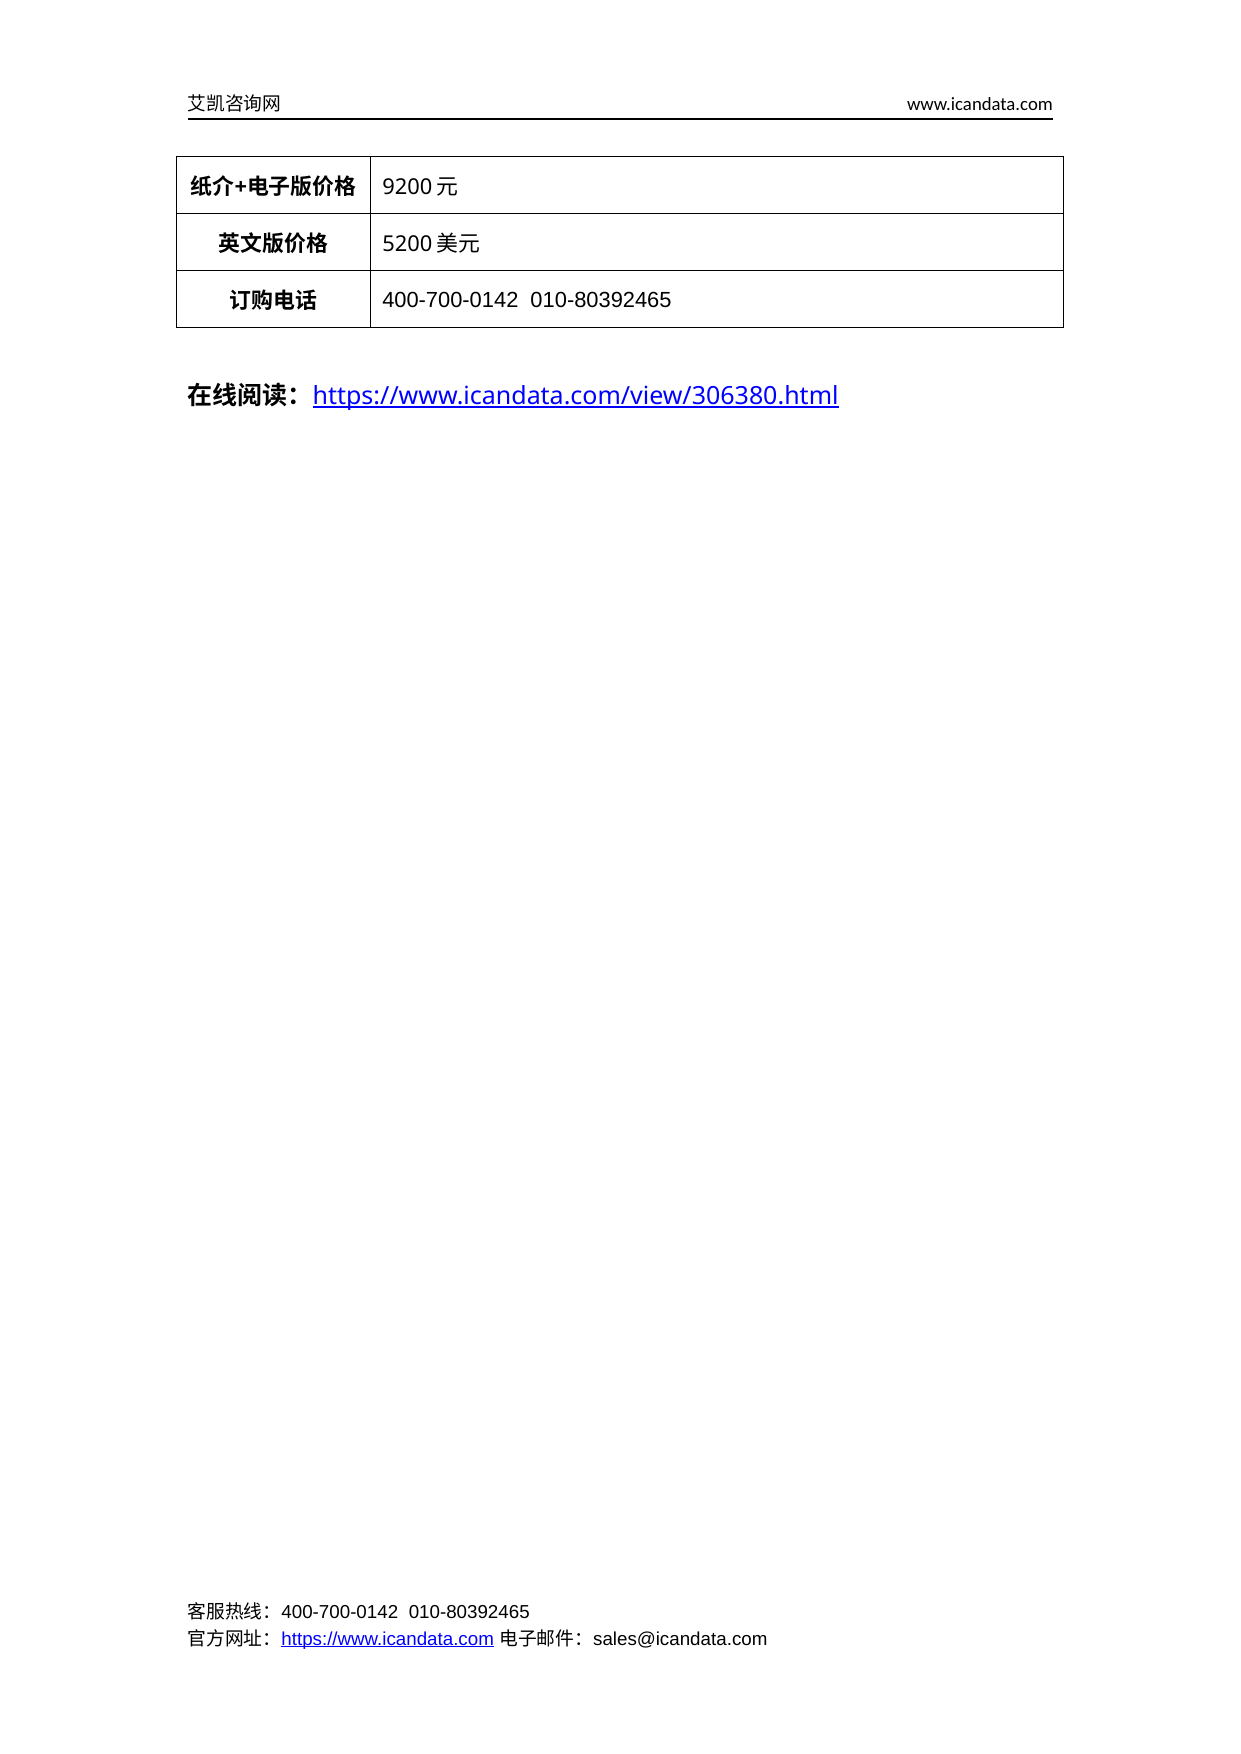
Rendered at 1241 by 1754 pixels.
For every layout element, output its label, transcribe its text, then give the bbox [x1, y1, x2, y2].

text 在线阅读：https://www.icandata.com/view/306380.html [187, 361, 1053, 426]
table_cell 9200元 [371, 157, 1063, 213]
table_cell 5200美元 [371, 214, 1063, 270]
table_cell 英文版价格 [177, 214, 370, 270]
table_cell 纸介+电子版价格 [177, 157, 370, 213]
table_cell 400-700-0142 010-80392465 [371, 271, 1063, 327]
table_cell 订购电话 [177, 271, 370, 327]
